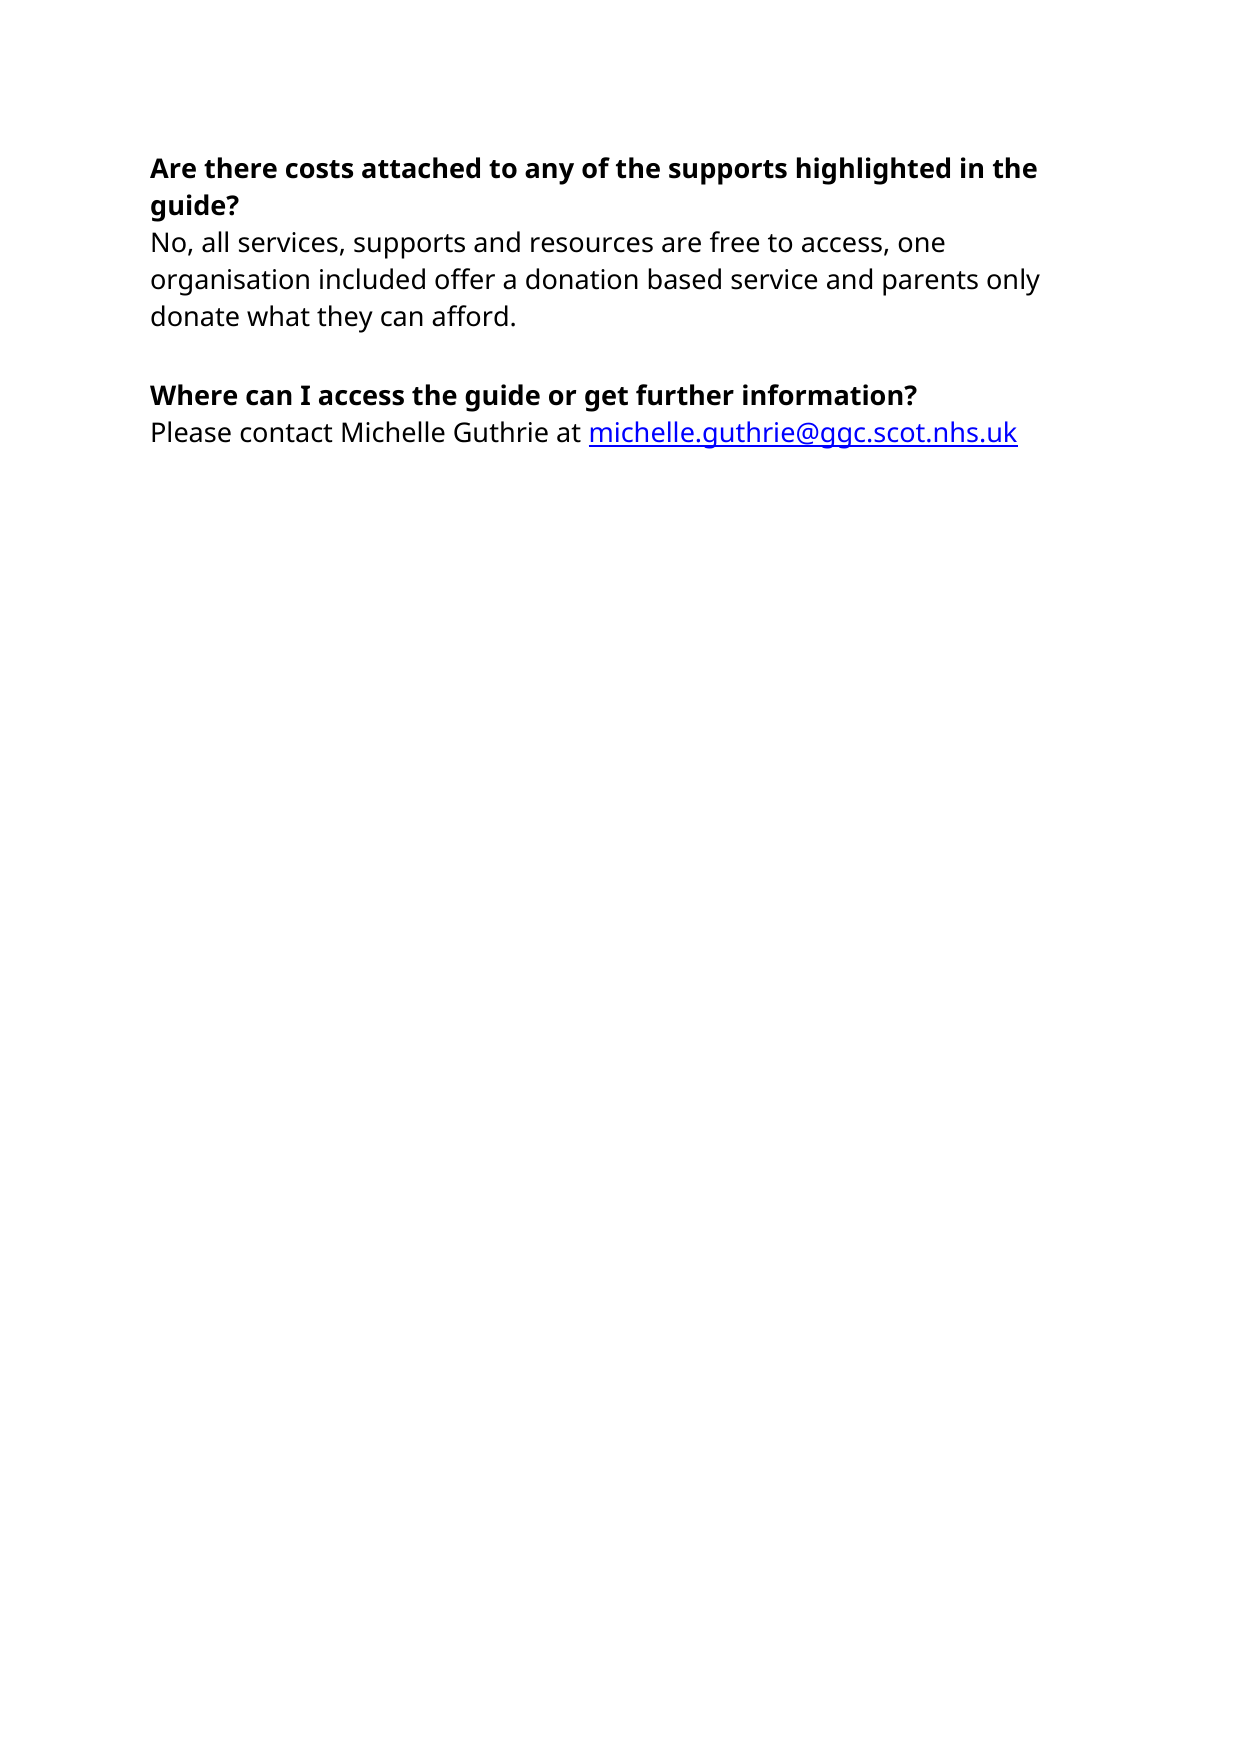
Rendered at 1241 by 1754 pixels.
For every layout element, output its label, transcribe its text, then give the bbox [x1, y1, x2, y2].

text Are there costs attached to any of the supports highlighted in the guide? [150, 150, 1090, 224]
text Please contact Michelle Guthrie at michelle.guthrie@ggc.scot.nhs.uk [150, 414, 1090, 451]
text No, all services, supports and resources are free to access, one organisation included offer a donation based service and parents only donate what they can afford. [150, 224, 1090, 334]
text Where can I access the guide or get further information? [150, 377, 1090, 414]
